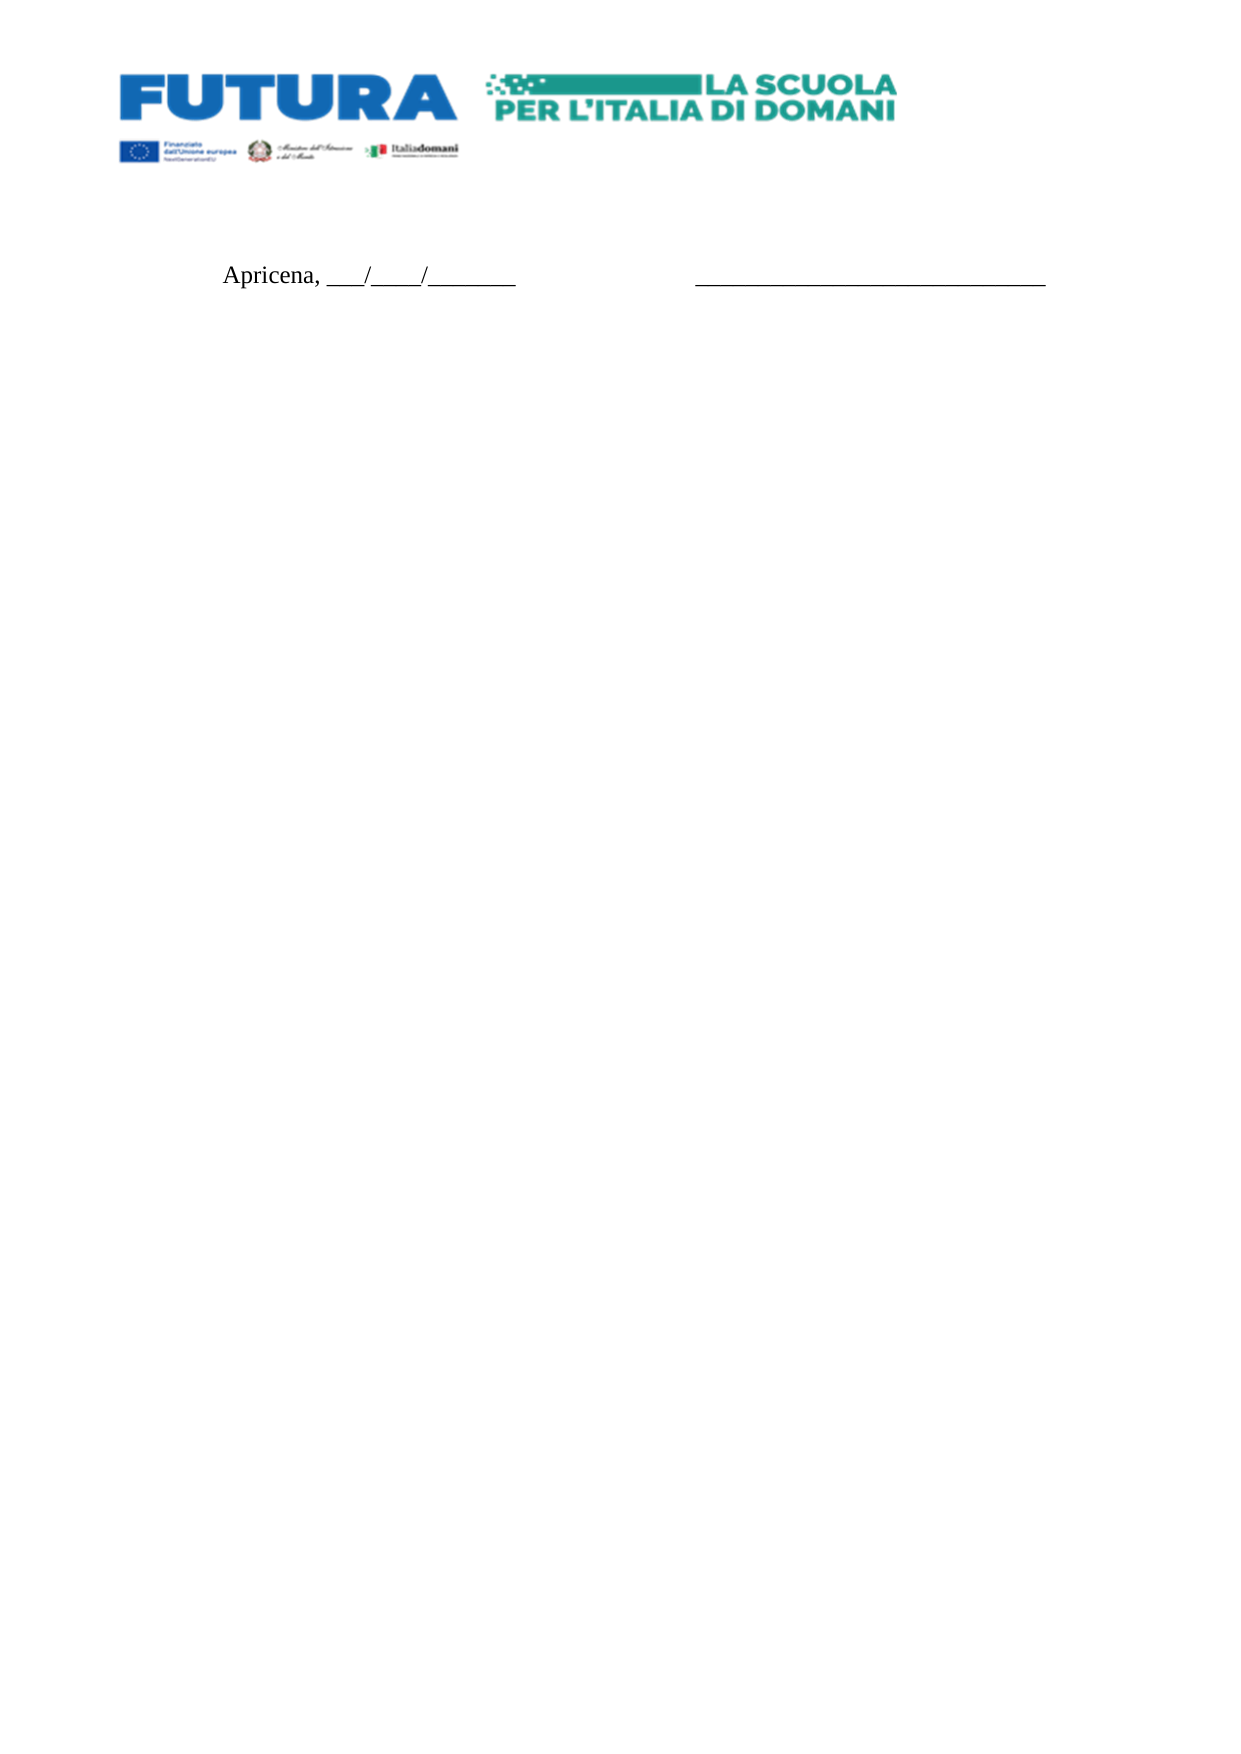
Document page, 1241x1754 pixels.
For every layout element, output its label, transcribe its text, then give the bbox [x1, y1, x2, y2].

table_cell ____________________________ [620, 248, 1121, 305]
table_cell Apricena, ___/____/_______ [118, 248, 619, 305]
picture [118, 73, 898, 164]
